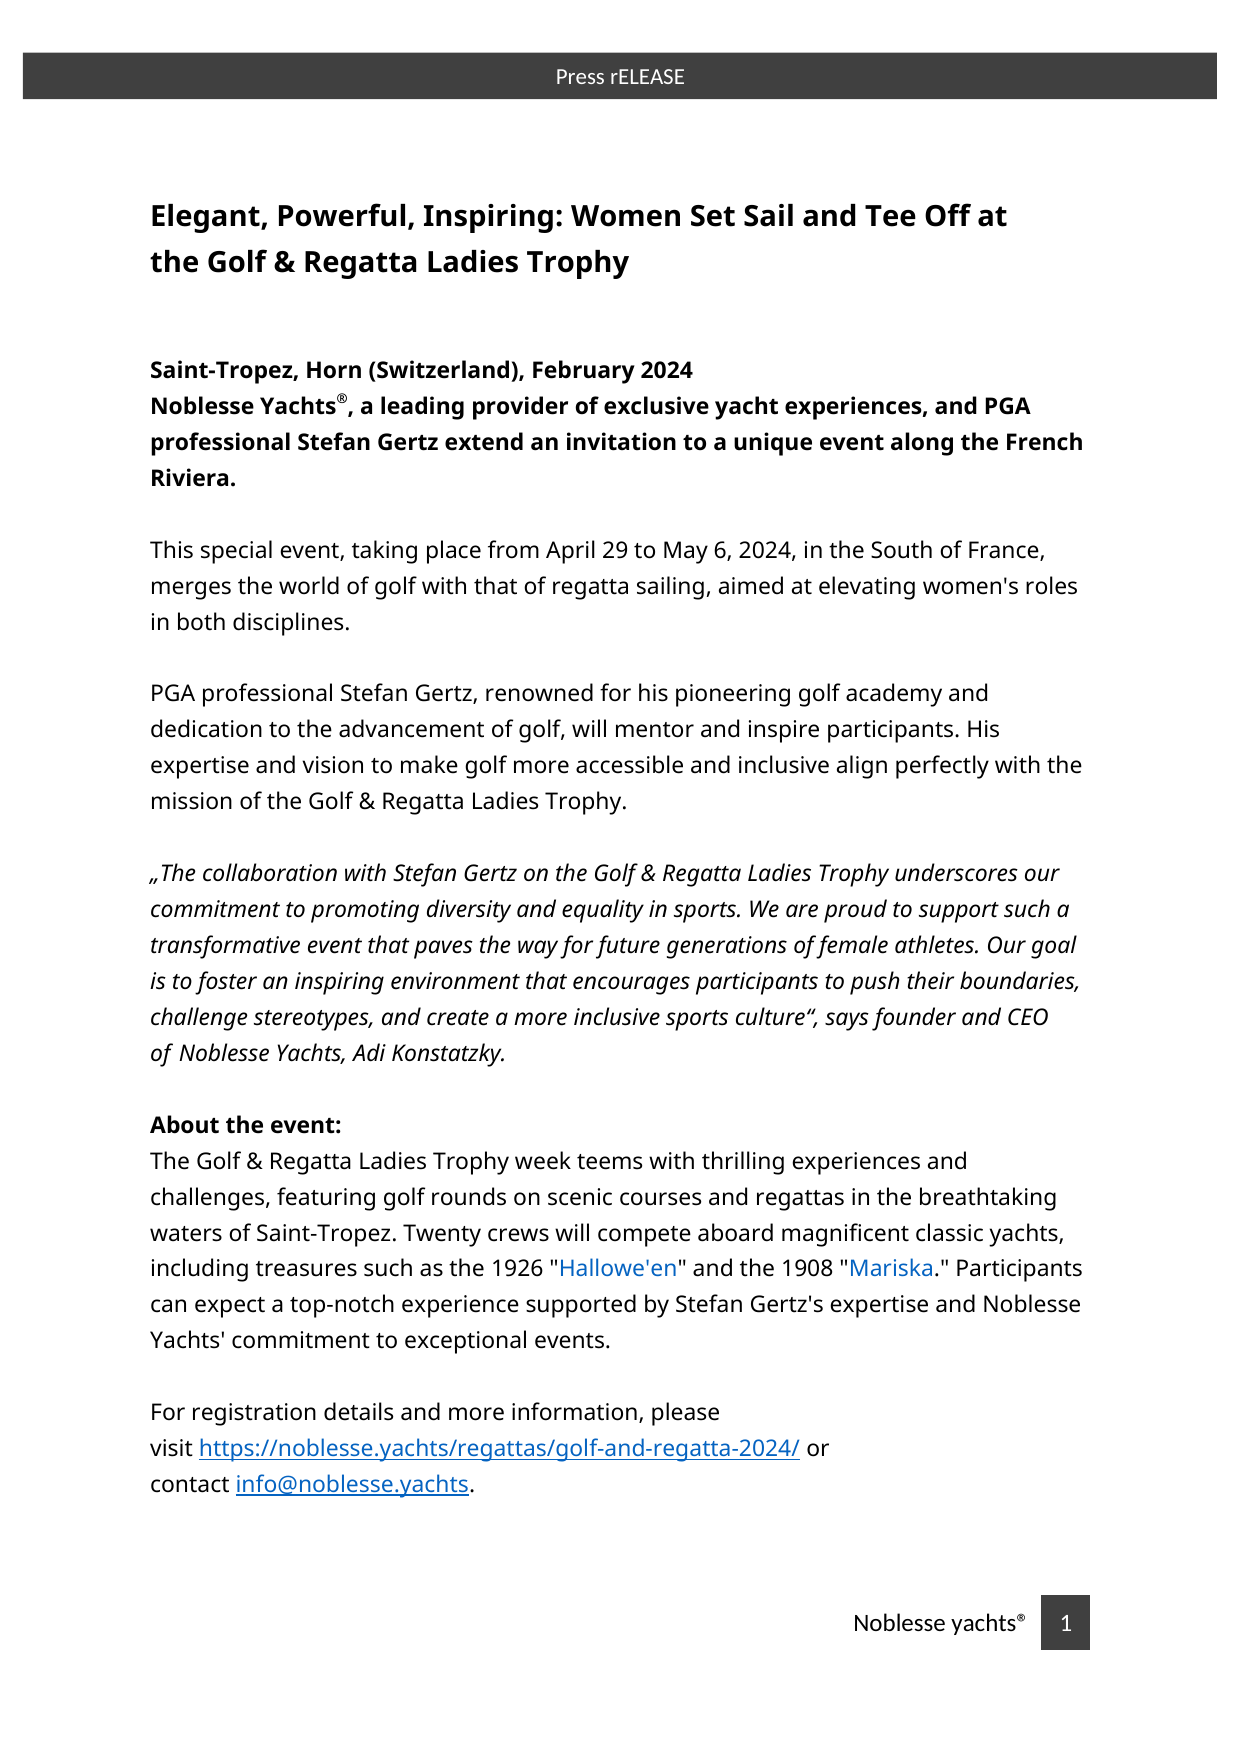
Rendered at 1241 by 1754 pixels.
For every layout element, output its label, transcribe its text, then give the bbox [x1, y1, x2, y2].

text Noblesse Yachts®, a leading provider of exclusive yacht experiences, and PGA professional Stefan Gertz extend an invitation to a unique event along the French Riviera. [150, 390, 1090, 493]
text PGA professional Stefan Gertz, renowned for his pioneering golf academy and dedication to the advancement of golf, will mentor and inspire participants. His expertise and vision to make golf more accessible and inclusive align perfectly with the mission of the Golf & Regatta Ladies Trophy. [150, 677, 1090, 816]
text About the event: [150, 1073, 1090, 1140]
text For registration details and more information, please visit https://noblesse.yachts/regattas/golf-and-regatta-2024/ or contact info@noblesse.yachts. [150, 1396, 1090, 1499]
text The Golf & Regatta Ladies Trophy week teems with thrilling experiences and challenges, featuring golf rounds on scenic courses and regattas in the breathtaking waters of Saint-Tropez. Twenty crews will compete aboard magnificent classic yachts, including treasures such as the 1926 "Hallowe'en" and the 1908 "Mariska." Participants can expect a top-notch experience supported by Stefan Gertz's expertise and Noblesse Yachts' commitment to exceptional events. [150, 1144, 1090, 1356]
text This special event, taking place from April 29 to May 6, 2024, in the South of France, merges the world of golf with that of regatta sailing, aimed at elevating women's roles in both disciplines. [150, 498, 1090, 637]
text „The collaboration with Stefan Gertz on the Golf & Regatta Ladies Trophy underscores our commitment to promoting diversity and equality in sports. We are proud to support such a transformative event that paves the way for future generations of female athletes. Our goal is to foster an inspiring environment that encourages participants to push their boundaries, challenge stereotypes, and create a more inclusive sports culture“, says founder and CEO of Noblesse Yachts, Adi Konstatzky. [150, 857, 1090, 1068]
text Saint-Tropez, Horn (Switzerland), February 2024 [150, 354, 1090, 385]
text Elegant, Powerful, Inspiring: Women Set Sail and Tee Off at the Golf & Regatta Ladies Trophy [150, 196, 1090, 281]
